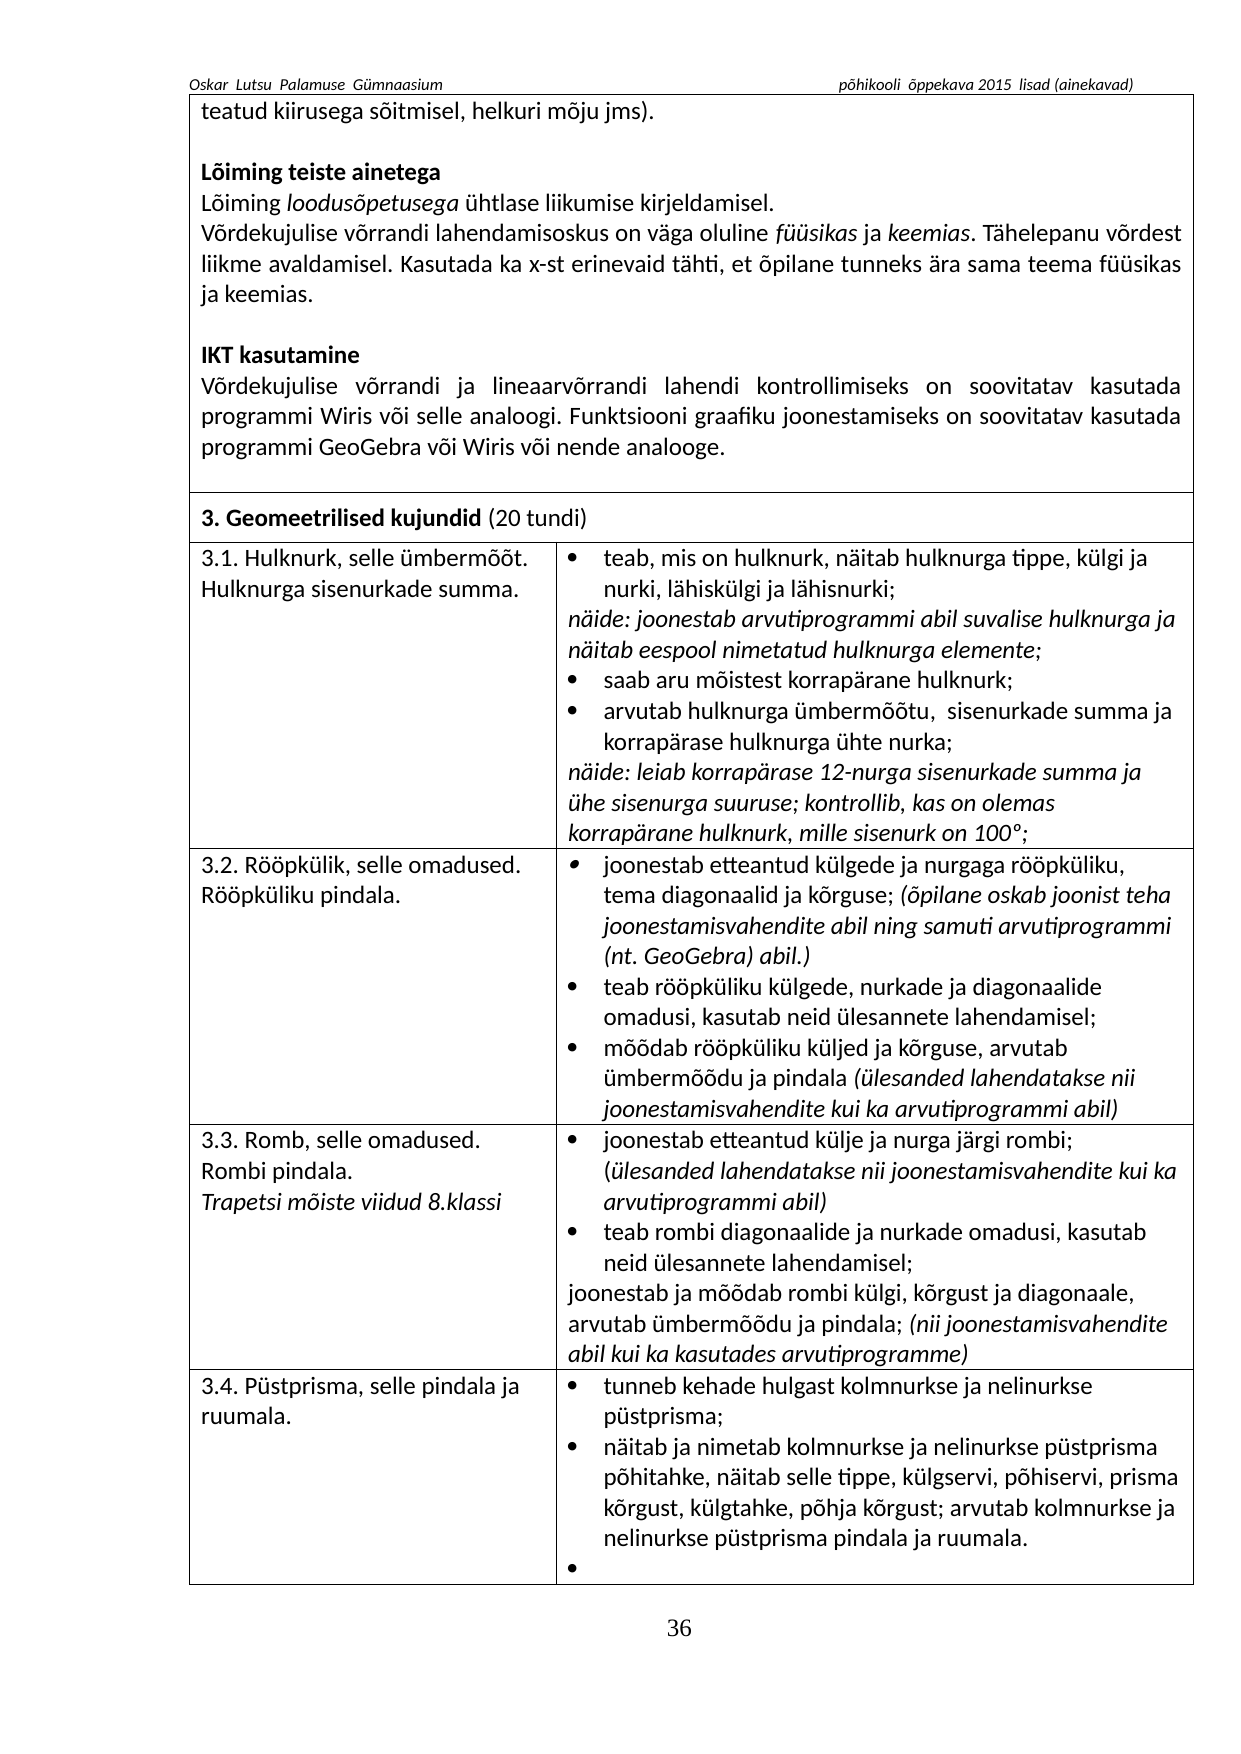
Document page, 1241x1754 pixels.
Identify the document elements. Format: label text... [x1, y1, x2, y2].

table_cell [190, 95, 1193, 492]
table_cell 3.2. Rööpkülik, selle omadused. Rööpküliku pindala. [190, 849, 556, 1123]
table_cell 3.4. Püstprisma, selle pindala ja ruumala. [190, 1370, 556, 1583]
table_cell tunneb kehade hulgast kolmnurkse ja nelinurkse püstprisma; näitab ja nimetab kolmnurkse ja nelinurkse püstprisma põhitahke, näitab selle tippe, külgservi, põhiservi, prisma kõrgust, külgtahke, põhja kõrgust; arvutab kolmnurkse ja nelinurkse püstprisma pindala ja ruumala. [557, 1370, 1193, 1583]
table_cell 3.1. Hulknurk, selle ümbermõõt. Hulknurga sisenurkade summa. [190, 543, 556, 848]
table_cell joonestab etteantud külgede ja nurgaga rööpküliku, tema diagonaalid ja kõrguse; (õpilane oskab joonist teha joonestamisvahendite abil ning samuti arvutiprogrammi (nt. GeoGebra) abil.) teab rööpküliku külgede, nurkade ja diagonaalide omadusi, kasutab neid ülesannete lahendamisel; mõõdab rööpküliku küljed ja kõrguse, arvutab ümbermõõdu ja pindala (ülesanded lahendatakse nii joonestamisvahendite kui ka arvutiprogrammi abil) [557, 849, 1193, 1123]
table_cell teab, mis on hulknurk, näitab hulknurga tippe, külgi ja nurki, lähiskülgi ja lähisnurki; näide: joonestab arvutiprogrammi abil suvalise hulknurga ja näitab eespool nimetatud hulknurga elemente; saab aru mõistest korrapärane hulknurk; arvutab hulknurga ümbermõõtu, sisenurkade summa ja korrapärase hulknurga ühte nurka; näide: leiab korrapärase 12-nurga sisenurkade summa ja ühe sisenurga suuruse; kontrollib, kas on olemas korrapärane hulknurk, mille sisenurk on 100º; [557, 543, 1193, 848]
table_cell 3. Geomeetrilised kujundid (20 tundi) [190, 493, 1193, 542]
table_cell 3.3. Romb, selle omadused. Rombi pindala. Trapetsi mõiste viidud 8.klassi [190, 1125, 556, 1369]
table_cell joonestab etteantud külje ja nurga järgi rombi; (ülesanded lahendatakse nii joonestamisvahendite kui ka arvutiprogrammi abil) teab rombi diagonaalide ja nurkade omadusi, kasutab neid ülesannete lahendamisel; joonestab ja mõõdab rombi külgi, kõrgust ja diagonaale, arvutab ümbermõõdu ja pindala; (nii joonestamisvahendite abil kui ka kasutades arvutiprogramme) [557, 1125, 1193, 1369]
